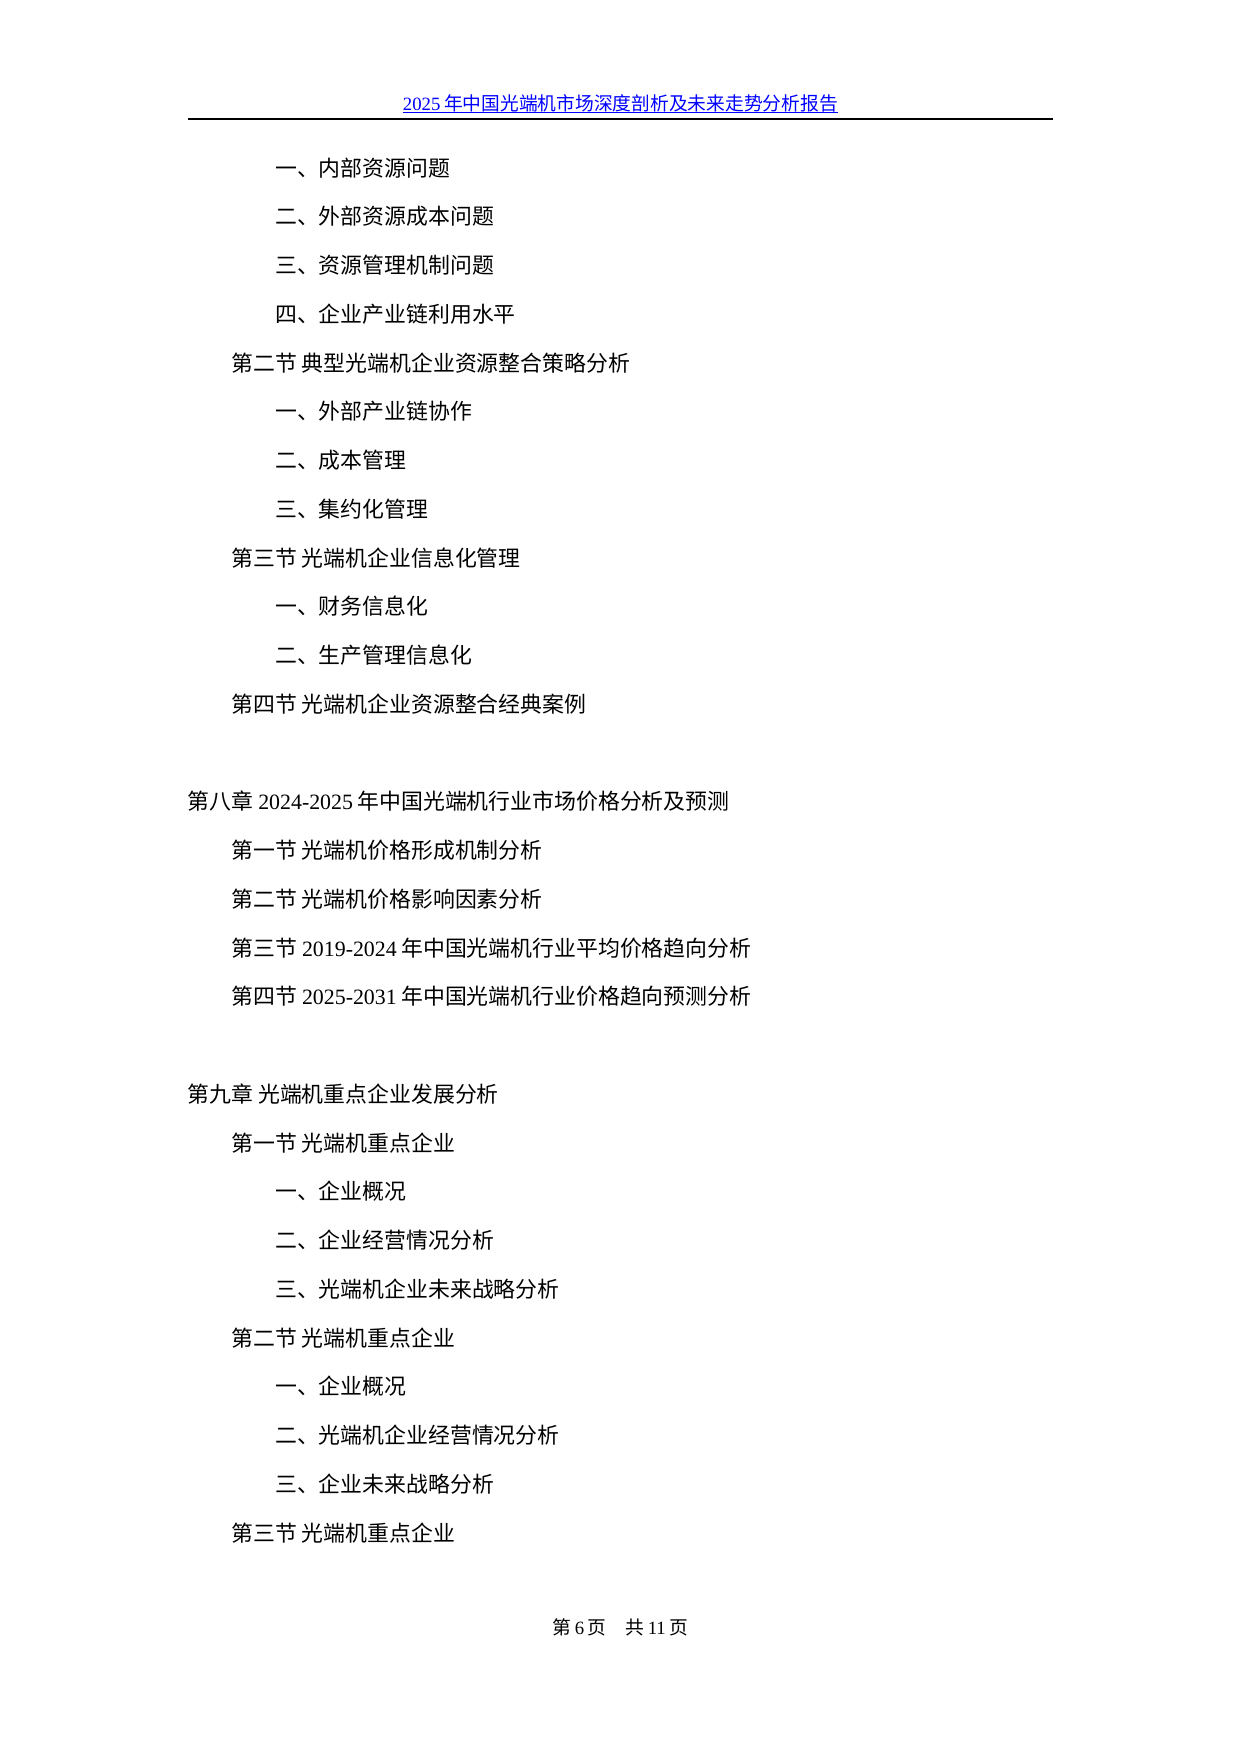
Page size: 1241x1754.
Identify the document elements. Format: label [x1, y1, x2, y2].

text [187, 150, 1053, 1548]
